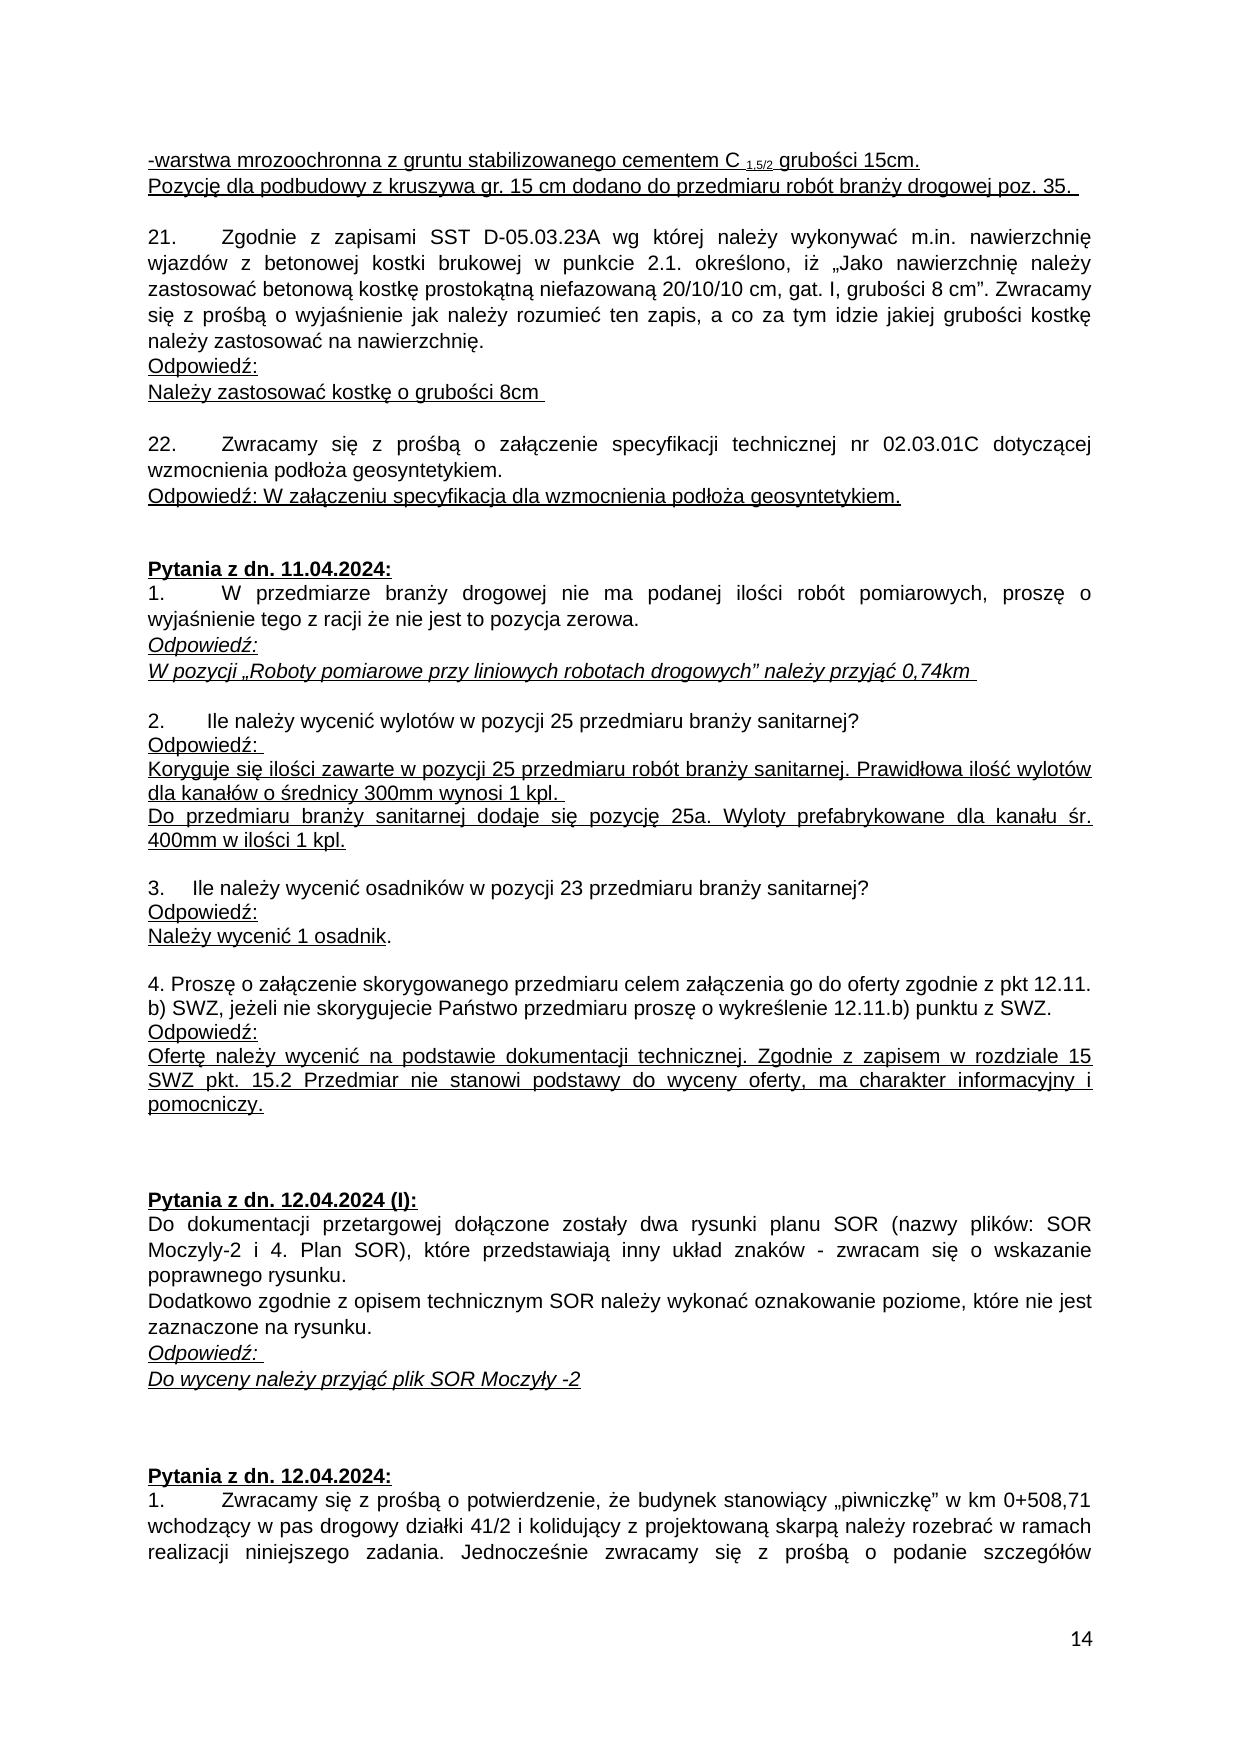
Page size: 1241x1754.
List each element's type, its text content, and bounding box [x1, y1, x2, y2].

text Koryguje się ilości zawarte w pozycji 25 przedmiaru robót branży sanitarnej. Prawidłowa ilość wylotów dla kanałów o średnicy 300mm wynosi 1 kpl. [148, 756, 1093, 804]
text Odpowiedź: [148, 1341, 1093, 1365]
text Dodatkowo zgodnie z opisem technicznym SOR należy wykonać oznakowanie poziome, które nie jest zaznaczone na rysunku. [148, 1289, 1093, 1339]
text 4. Proszę o załączenie skorygowanego przedmiaru celem załączenia go do oferty zgodnie z pkt 12.11. b) SWZ, jeżeli nie skorygujecie Państwo przedmiaru proszę o wykreślenie 12.11.b) punktu z SWZ. [148, 948, 1093, 1020]
text Pytania z dn. 12.04.2024 (I): [148, 1188, 1093, 1212]
text Odpowiedź: [148, 900, 1093, 924]
text Odpowiedź: [148, 732, 1093, 756]
text Odpowiedź: W załączeniu specyfikacja dla wzmocnienia podłoża geosyntetykiem. [148, 483, 1093, 507]
list Ile należy wycenić osadników w pozycji 23 przedmiaru branży sanitarnej? [148, 876, 1093, 900]
text -warstwa mrozoochronna z gruntu stabilizowanego cementem C 1,5/2 grubości 15cm. [148, 148, 1093, 172]
list Ile należy wycenić wylotów w pozycji 25 przedmiaru branży sanitarnej? [148, 708, 1093, 732]
list W przedmiarze branży drogowej nie ma podanej ilości robót pomiarowych, proszę o wyjaśnienie tego z racji że nie jest to pozycja zerowa. [148, 581, 1093, 631]
text Do dokumentacji przetargowej dołączone zostały dwa rysunki planu SOR (nazwy plików: SOR Moczyly-2 i 4. Plan SOR), które przedstawiają inny układ znaków - zwracam się o wskazanie poprawnego rysunku. [148, 1212, 1093, 1287]
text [148, 1488, 1093, 1564]
text Pozycję dla podbudowy z kruszywa gr. 15 cm dodano do przedmiaru robót branży drogowej poz. 35. [148, 173, 1093, 197]
text Odpowiedź: [148, 633, 1093, 657]
text Ofertę należy wycenić na podstawie dokumentacji technicznej. Zgodnie z zapisem w rozdziale 15 SWZ pkt. 15.2 Przedmiar nie stanowi podstawy do wyceny oferty, ma charakter informacyjny i pomocniczy. [148, 1090, 1093, 1116]
text Pytania z dn. 11.04.2024: [148, 557, 1093, 581]
text 22. Zwracamy się z prośbą o załączenie specyfikacji technicznej nr 02.03.01C dotyczącej wzmocnienia podłoża geosyntetykiem. [148, 432, 1093, 482]
text Pytania z dn. 12.04.2024: [148, 1464, 1093, 1488]
text Ofertę należy wycenić na podstawie dokumentacji technicznej. Zgodnie z zapisem w rozdziale 15 SWZ pkt. 15.2 Przedmiar nie stanowi podstawy do wyceny oferty, ma charakter informacyjny i pomocniczy. [148, 1066, 1093, 1089]
text Do przedmiaru branży sanitarnej dodaje się pozycję 25a. Wyloty prefabrykowane dla kanału śr. 400mm w ilości 1 kpl. [148, 804, 1093, 825]
text Ofertę należy wycenić na podstawie dokumentacji technicznej. Zgodnie z zapisem w rozdziale 15 SWZ pkt. 15.2 Przedmiar nie stanowi podstawy do wyceny oferty, ma charakter informacyjny i pomocniczy. [148, 1044, 1093, 1065]
text Do przedmiaru branży sanitarnej dodaje się pozycję 25a. Wyloty prefabrykowane dla kanału śr. 400mm w ilości 1 kpl. [148, 826, 1093, 852]
text W pozycji „Roboty pomiarowe przy liniowych robotach drogowych” należy przyjąć 0,74km [148, 659, 1093, 683]
text Należy wycenić 1 osadnik. [148, 924, 1093, 948]
text Należy zastosować kostkę o grubości 8cm [148, 380, 1093, 404]
text Odpowiedź: [148, 354, 1093, 378]
text Do wyceny należy przyjąć plik SOR Moczyły -2 [148, 1367, 1093, 1391]
text Odpowiedź: [148, 1020, 1093, 1044]
text 21. Zgodnie z zapisami SST D-05.03.23A wg której należy wykonywać m.in. nawierzchnię wjazdów z betonowej kostki brukowej w punkcie 2.1. określono, iż „Jako nawierzchnię należy zastosować betonową kostkę prostokątną niefazowaną 20/10/10 cm, gat. I, grubości 8 cm”. Zwracamy się z prośbą o wyjaśnienie jak należy rozumieć ten zapis, a co za tym idzie jakiej grubości kostkę należy zastosować na nawierzchnię. [148, 225, 1093, 352]
